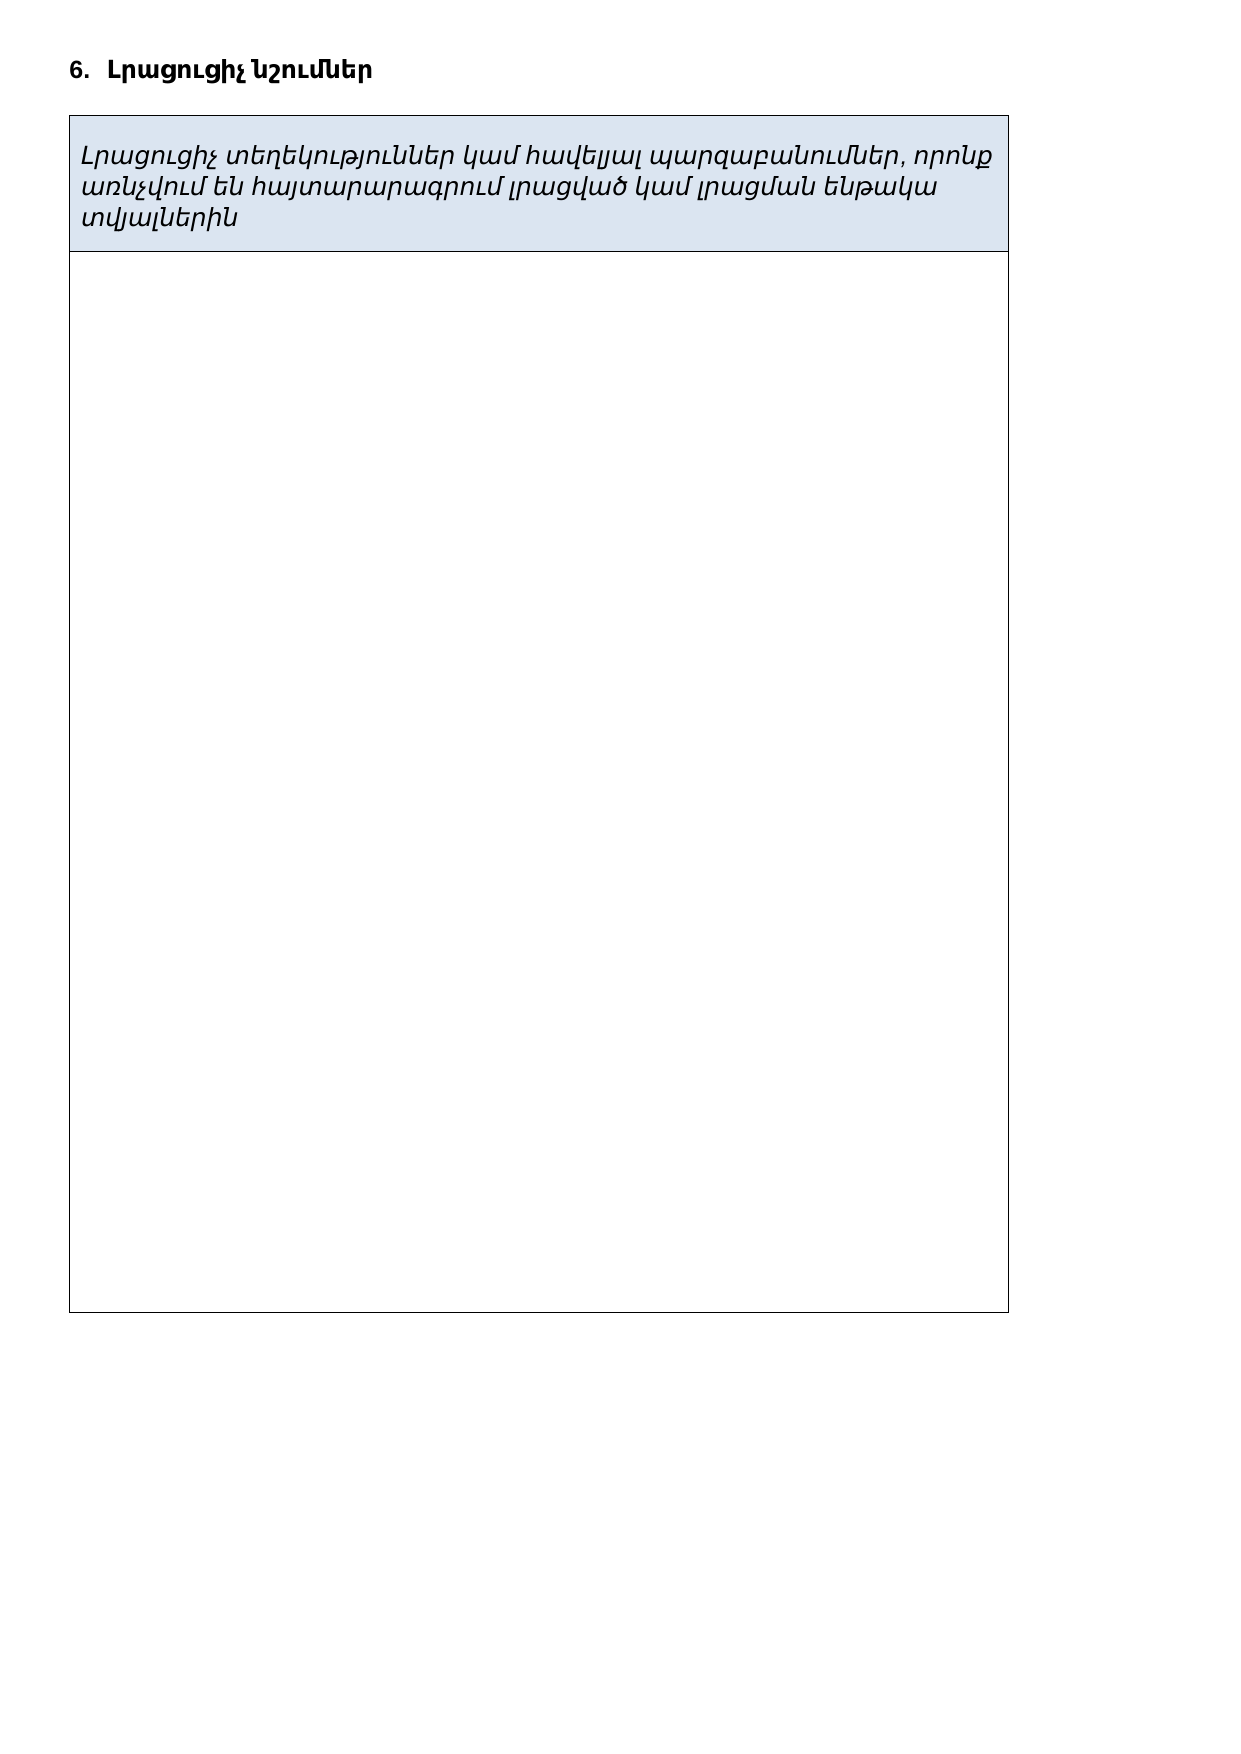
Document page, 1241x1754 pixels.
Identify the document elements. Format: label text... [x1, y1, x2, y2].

list Լրացուցիչ նշումներ [69, 56, 1152, 84]
table_header Լրացուցիչ տեղեկություններ կամ հավելյալ պարզաբանումներ, որոնք առնչվում են հայտարարագրում լրացված կամ լրացման ենթակա տվյալներին [70, 116, 1008, 251]
table_cell [70, 252, 1008, 1312]
